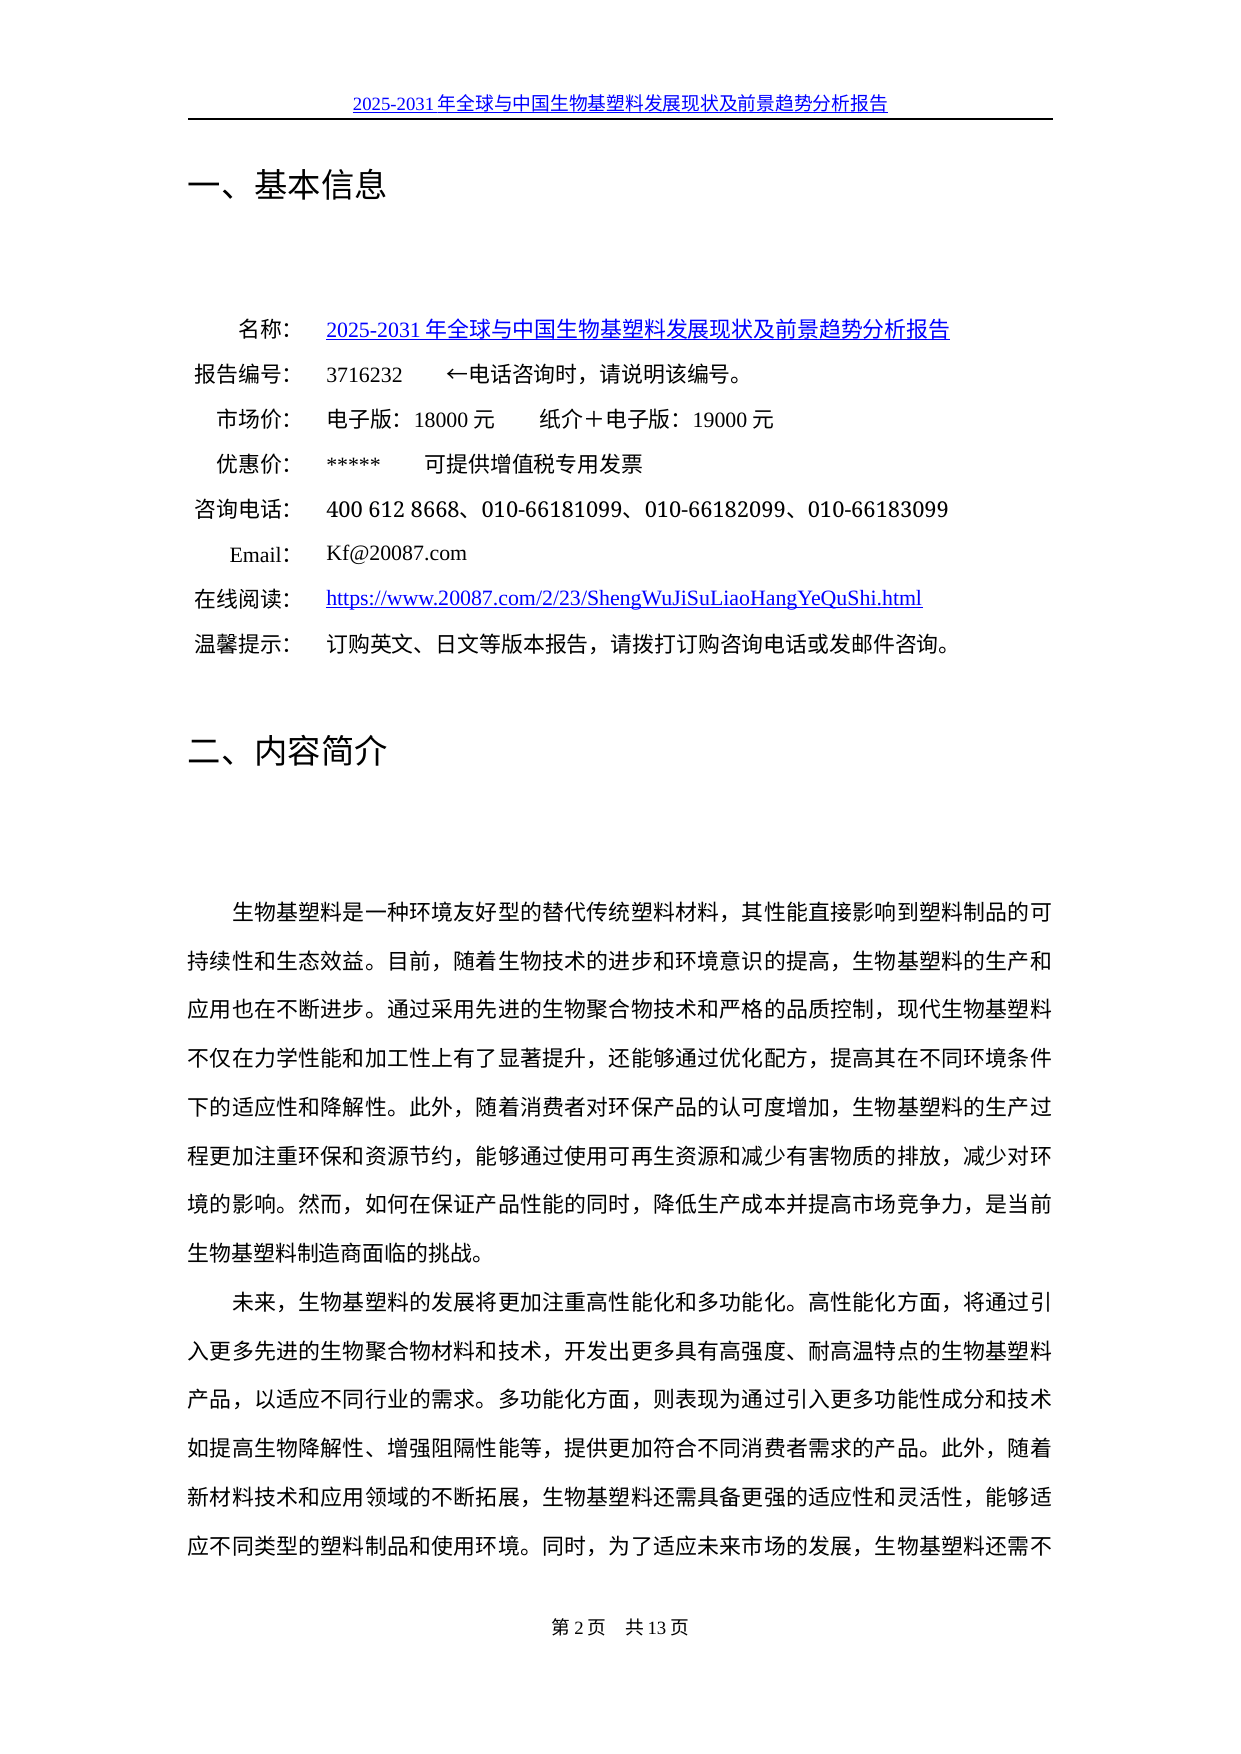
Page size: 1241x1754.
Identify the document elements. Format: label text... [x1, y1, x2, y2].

table_cell 优惠价： [167, 447, 315, 492]
title 一、基本信息 [187, 150, 1053, 215]
table_cell Kf@20087.com [315, 537, 1073, 582]
table_cell [315, 582, 1073, 627]
table_cell 订购英文、日文等版本报告，请拨打订购咨询电话或发邮件咨询。 [315, 627, 1073, 672]
table_cell 咨询电话： [167, 492, 315, 537]
table_cell 电子版：18000 元 纸介＋电子版：19000 元 [315, 402, 1073, 447]
table_header 2025-2031年全球与中国生物基塑料发展现状及前景趋势分析报告 [315, 312, 1073, 357]
table_header 名称： [167, 312, 315, 357]
table_cell ***** 可提供增值税专用发票 [315, 447, 1073, 492]
table_cell 3716232 ←电话咨询时，请说明该编号。 [315, 357, 1073, 402]
table_cell 在线阅读： [167, 582, 315, 627]
title 二、内容简介 [187, 717, 1053, 782]
table_cell 400 612 8668、010-66181099、010-66182099、010-66183099 [315, 492, 1073, 537]
table_cell 报告编号： [167, 357, 315, 402]
table_cell 温馨提示： [167, 627, 315, 672]
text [187, 894, 1053, 1561]
table_cell Email： [167, 537, 315, 582]
table_cell 市场价： [167, 402, 315, 447]
